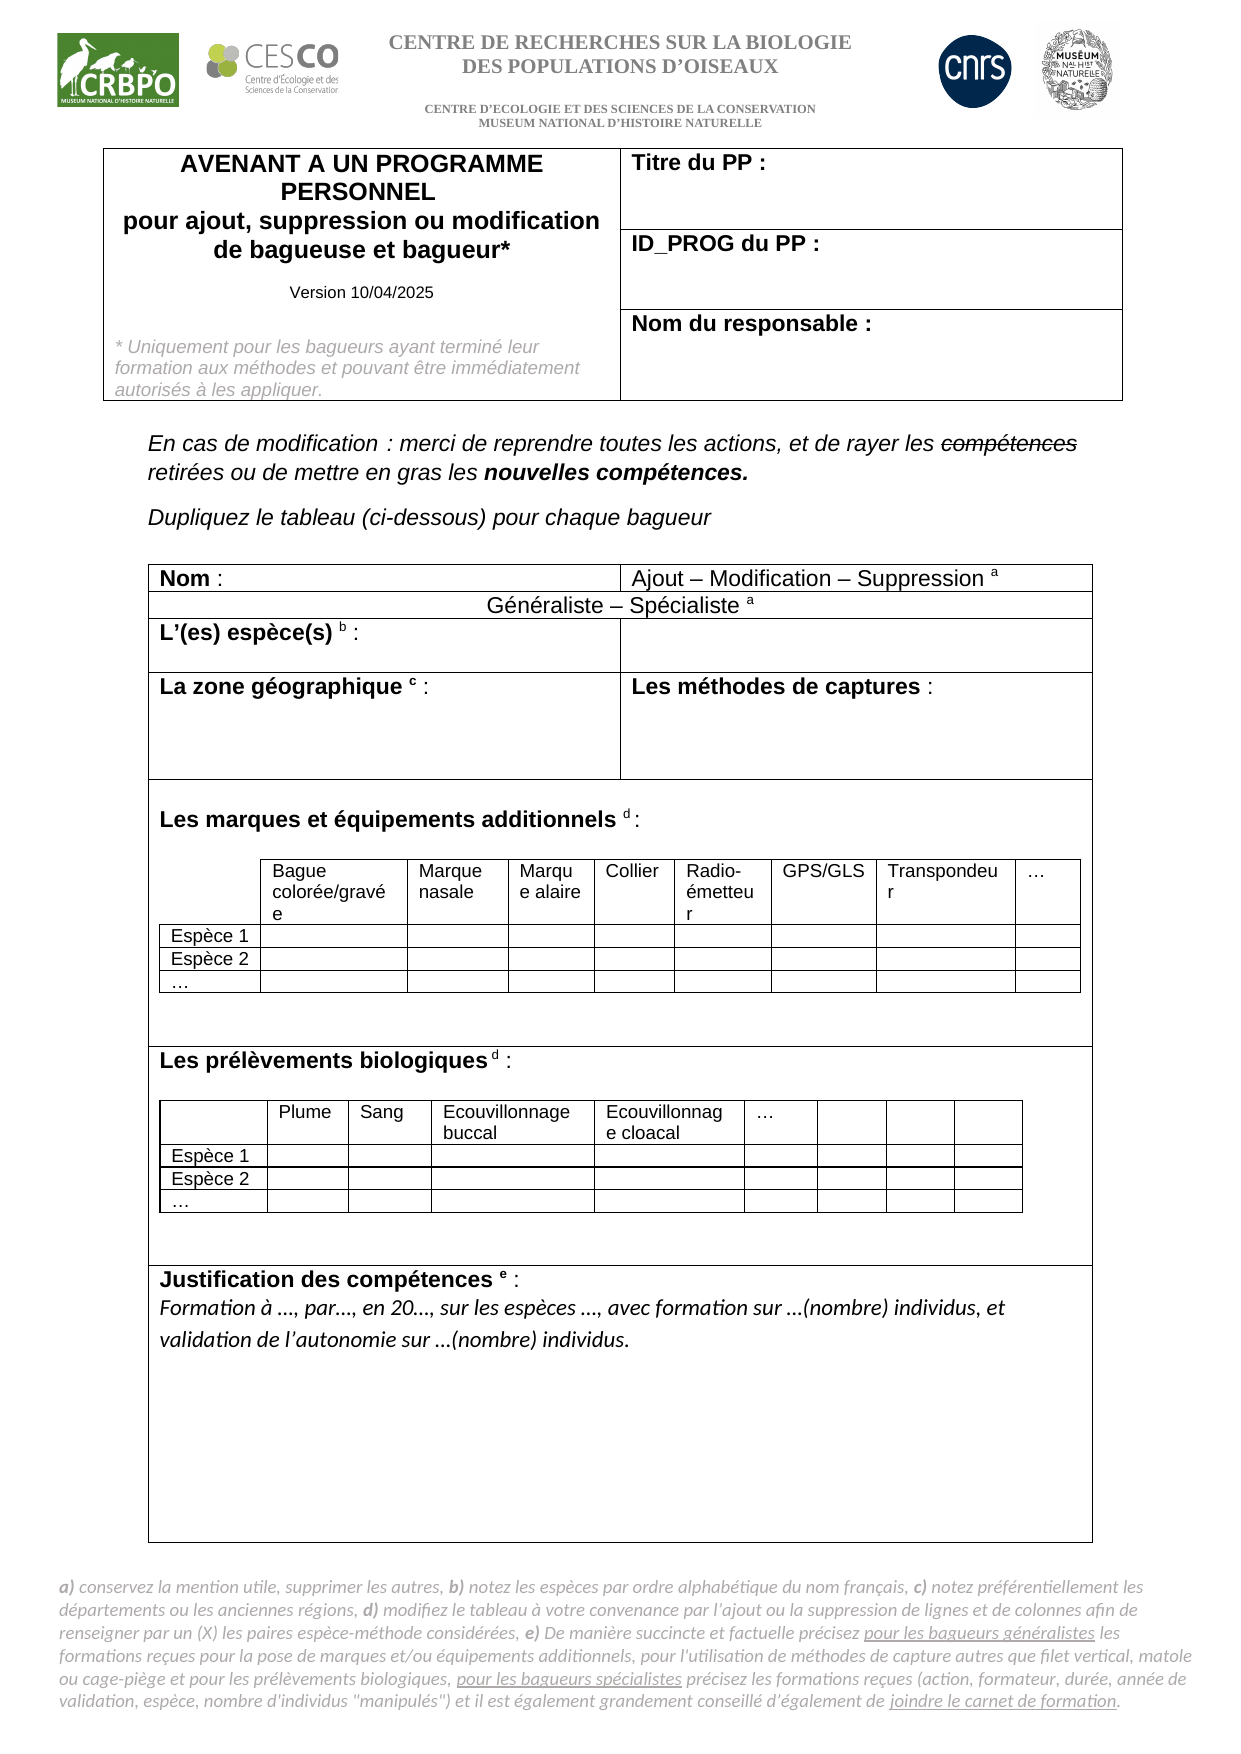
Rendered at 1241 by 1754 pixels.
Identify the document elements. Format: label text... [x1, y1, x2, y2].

table_cell La zone géographique c : [149, 673, 620, 778]
table_cell Nom du responsable : [621, 310, 1122, 400]
text En cas de modification : merci de reprendre toutes les actions, et de rayer les compétences retirées ou de mettre en gras les nouvelles compétences. [148, 430, 1093, 485]
picture [937, 34, 1013, 109]
table_cell Justification des compétences e : Formation à …, par…, en 20…, sur les espèces …, avec formation sur …(nombre) individus, et validation de l’autonomie sur …(nombre) individus. [149, 1266, 1092, 1542]
table_header AVENANT A UN PROGRAMME PERSONNEL pour ajout, suppression ou modification de bagueuse et bagueur* Version 10/04/2025 * Uniquement pour les bagueurs ayant terminé leur formation aux méthodes et pouvant être immédiatement autorisés à les appliquer. [104, 149, 620, 400]
table_cell Les prélèvements biologiques d : [149, 1047, 1092, 1265]
picture [206, 44, 339, 93]
table_cell Les marques et équipements additionnels d : [149, 780, 1092, 1046]
text Dupliquez le tableau (ci-dessous) pour chaque bagueur [148, 503, 1093, 530]
table_cell [621, 619, 1092, 672]
table_cell ID_PROG du PP : [621, 230, 1122, 309]
picture [57, 33, 179, 107]
table_cell Les méthodes de captures : [621, 673, 1092, 778]
table_header Nom : [149, 565, 620, 591]
picture [1034, 21, 1120, 118]
table_cell L’(es) espèce(s) b : [149, 619, 620, 672]
table_header Titre du PP : [621, 149, 1122, 228]
table_header Ajout – Modification – Suppression a [621, 565, 1092, 591]
table_cell Généraliste – Spécialiste a [149, 592, 1092, 618]
